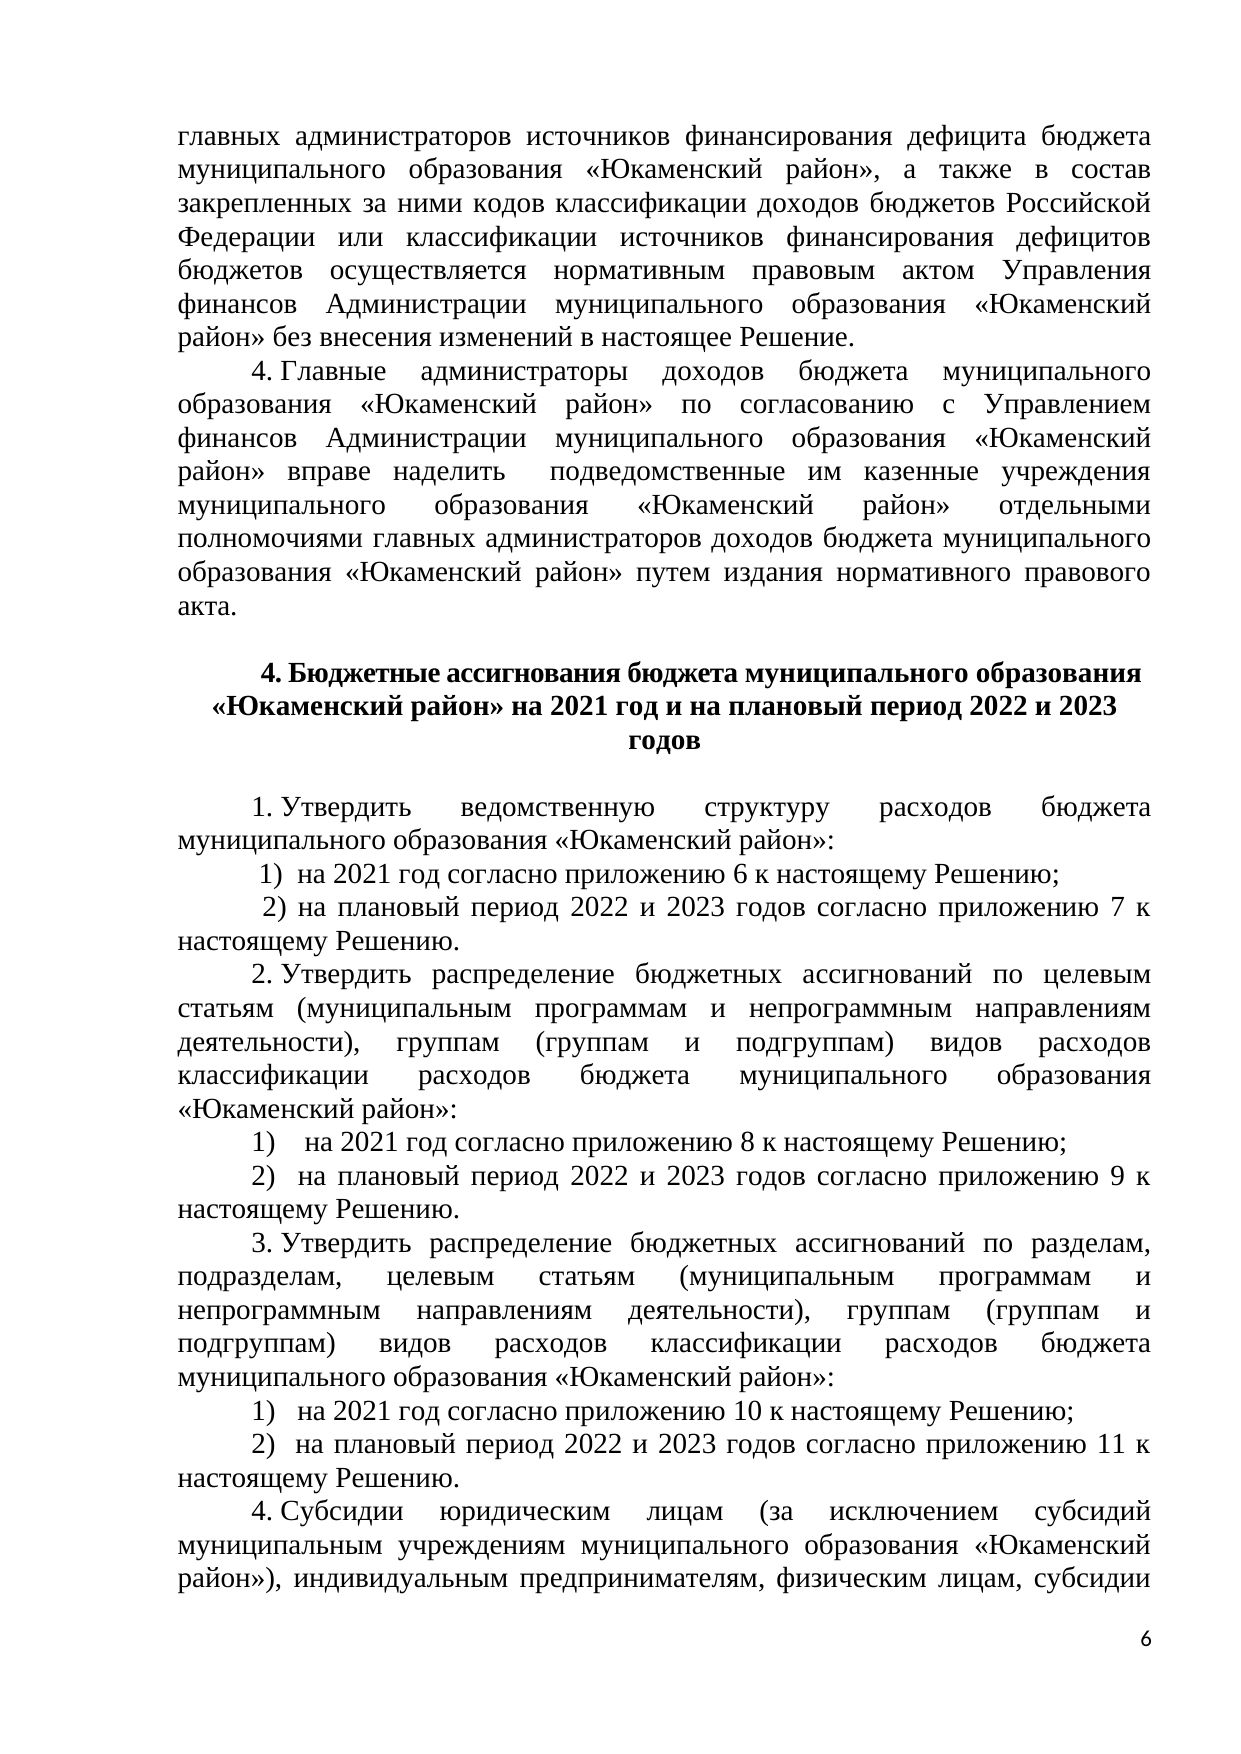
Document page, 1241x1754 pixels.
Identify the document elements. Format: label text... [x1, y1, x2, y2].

text 4. Бюджетные ассигнования бюджета муниципального образования «Юкаменский район» на 2021 год и на плановый период 2022 и 2023 годов [177, 655, 1152, 755]
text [177, 1493, 1152, 1594]
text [177, 118, 1152, 353]
text 1) на 2021 год согласно приложению 8 к настоящему Решению; [177, 1124, 1152, 1158]
text 1) на 2021 год согласно приложению 6 к настоящему Решению; [177, 856, 1152, 889]
text 3. Утвердить распределение бюджетных ассигнований по разделам, подразделам, целевым статьям (муниципальным программам и непрограммным направлениям деятельности), группам (группам и подгруппам) видов расходов классификации расходов бюджета муниципального образования «Юкаменский район»: [177, 1225, 1152, 1393]
text 1. Утвердить ведомственную структуру расходов бюджета муниципального образования «Юкаменский район»: [177, 789, 1152, 856]
text 4. Главные администраторы доходов бюджета муниципального образования «Юкаменский район» по согласованию с Управлением финансов Администрации муниципального образования «Юкаменский район» вправе наделить подведомственные им казенные учреждения муниципального образования «Юкаменский район» отдельными полномочиями главных администраторов доходов бюджета муниципального образования «Юкаменский район» путем издания нормативного правового акта. [177, 353, 1152, 621]
text 2) на плановый период 2022 и 2023 годов согласно приложению 9 к настоящему Решению. [177, 1158, 1152, 1225]
text 2) на плановый период 2022 и 2023 годов согласно приложению 7 к настоящему Решению. [177, 889, 1152, 957]
text 1) на 2021 год согласно приложению 10 к настоящему Решению; [177, 1393, 1152, 1426]
text 2. Утвердить распределение бюджетных ассигнований по целевым статьям (муниципальным программам и непрограммным направлениям деятельности), группам (группам и подгруппам) видов расходов классификации расходов бюджета муниципального образования «Юкаменский район»: [177, 957, 1152, 1124]
text 2) на плановый период 2022 и 2023 годов согласно приложению 11 к настоящему Решению. [177, 1426, 1152, 1493]
